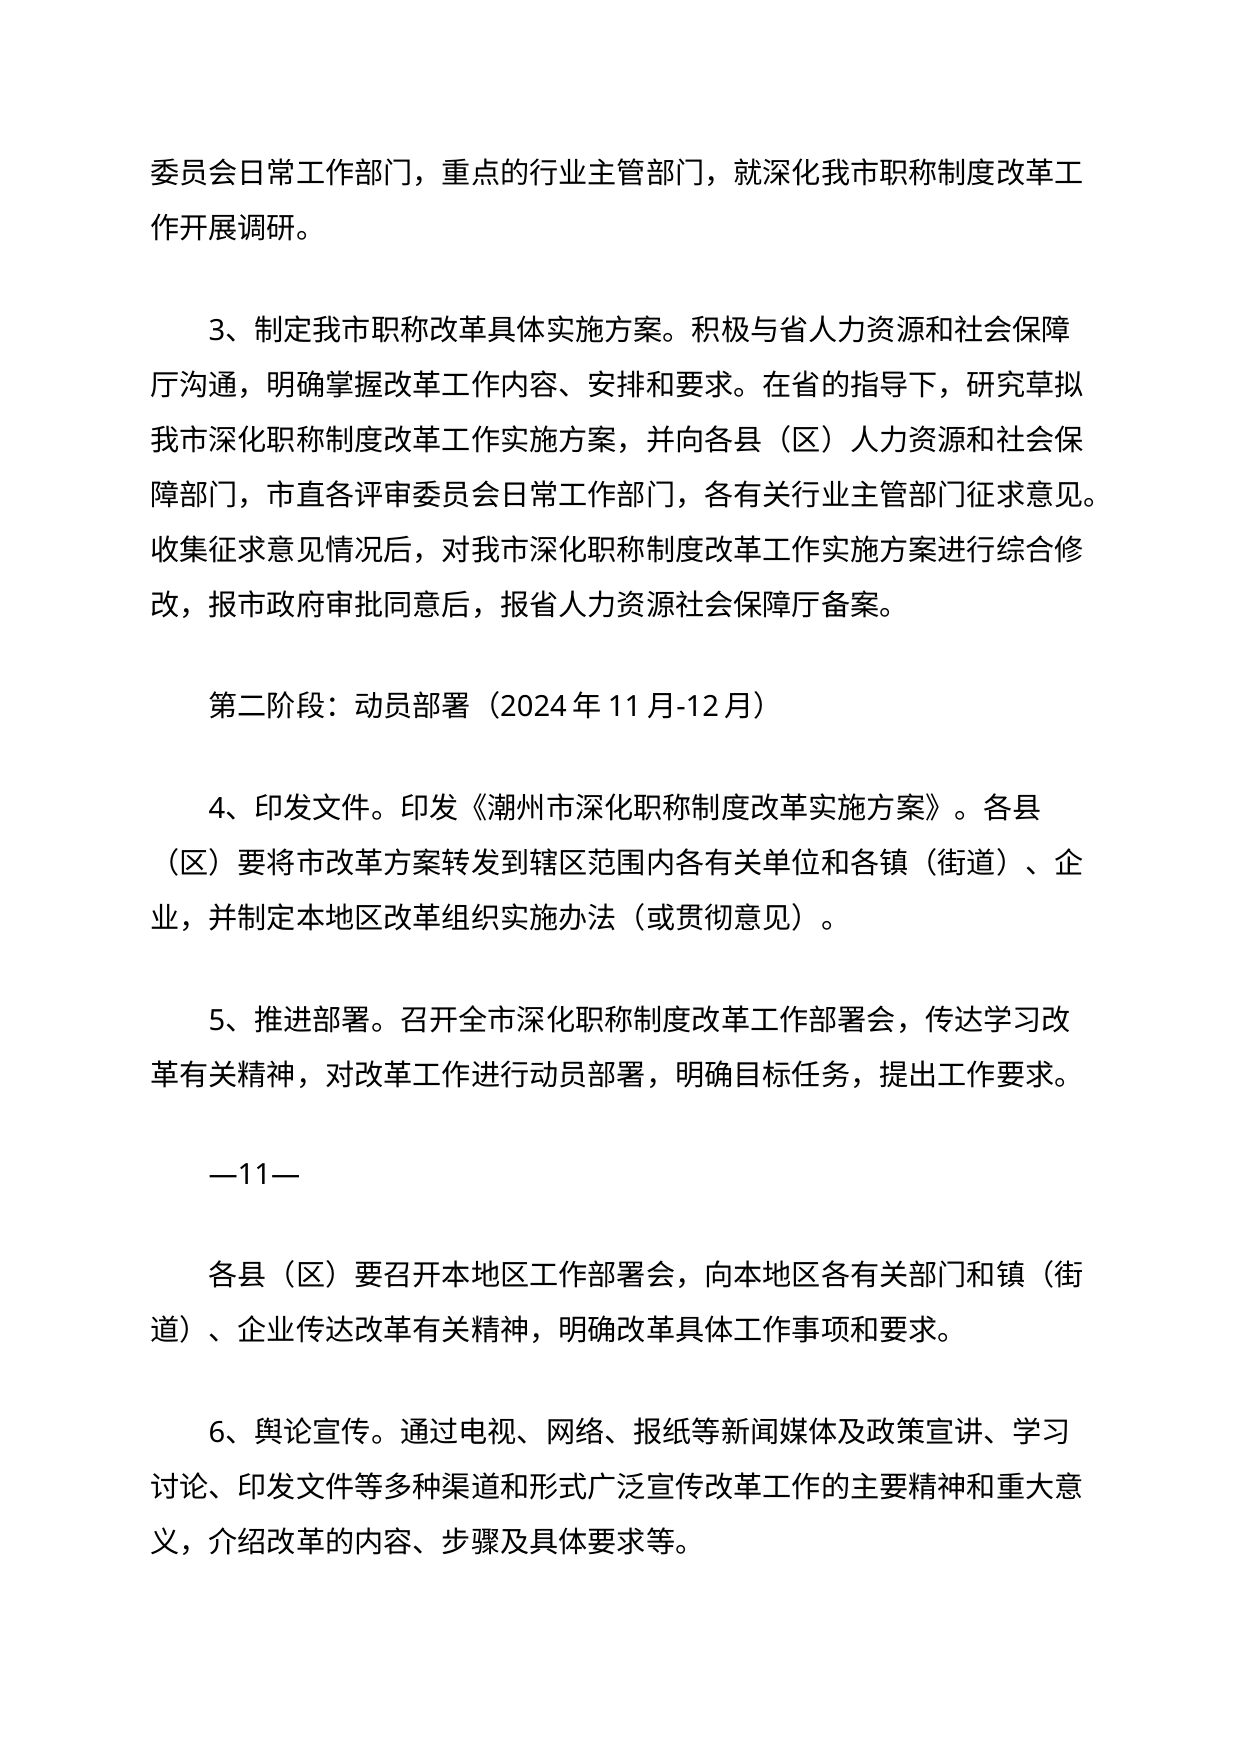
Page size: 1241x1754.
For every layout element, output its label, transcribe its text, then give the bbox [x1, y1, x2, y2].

text 5、推进部署。召开全市深化职称制度改革工作部署会，传达学习改革有关精神，对改革工作进行动员部署，明确目标任务，提出工作要求。 [150, 997, 1090, 1094]
text 各县（区）要召开本地区工作部署会，向本地区各有关部门和镇（街道）、企业传达改革有关精神，明确改革具体工作事项和要求。 [150, 1252, 1090, 1349]
text 第二阶段：动员部署（2024年11月-12月） [150, 683, 1090, 725]
text 6、舆论宣传。通过电视、网络、报纸等新闻媒体及政策宣讲、学习讨论、印发文件等多种渠道和形式广泛宣传改革工作的主要精神和重大意义，介绍改革的内容、步骤及具体要求等。 [150, 1408, 1090, 1561]
text 3、制定我市职称改革具体实施方案。积极与省人力资源和社会保障厅沟通，明确掌握改革工作内容、安排和要求。在省的指导下，研究草拟我市深化职称制度改革工作实施方案，并向各县（区）人力资源和社会保障部门，市直各评审委员会日常工作部门，各有关行业主管部门征求意见。收集征求意见情况后，对我市深化职称制度改革工作实施方案进行综合修改，报市政府审批同意后，报省人力资源社会保障厅备案。 [150, 307, 1090, 623]
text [150, 150, 1090, 247]
text —11— [150, 1153, 1090, 1193]
text 4、印发文件。印发《潮州市深化职称制度改革实施方案》。各县（区）要将市改革方案转发到辖区范围内各有关单位和各镇（街道）、企业，并制定本地区改革组织实施办法（或贯彻意见）。 [150, 785, 1090, 937]
